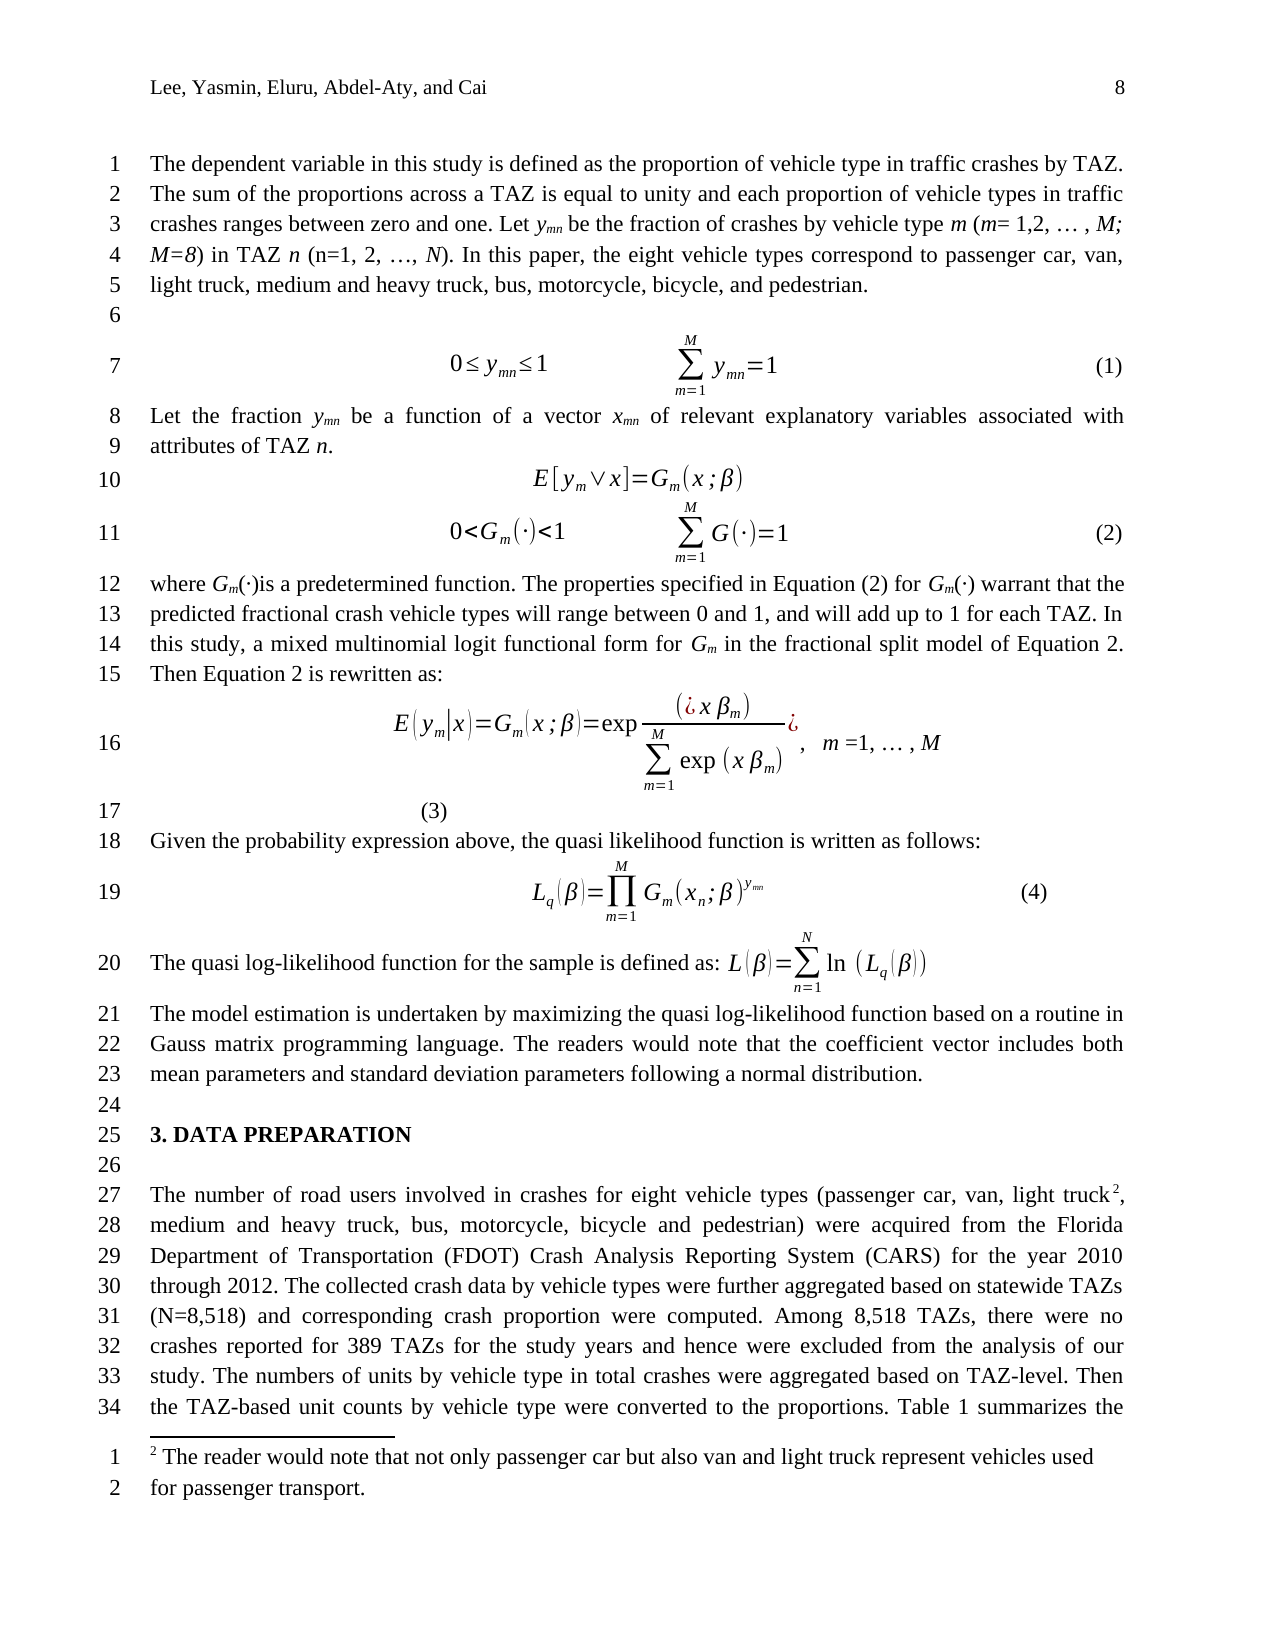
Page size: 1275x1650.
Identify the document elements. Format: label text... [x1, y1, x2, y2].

text (1) [300, 331, 1125, 398]
text , m =1, … , M (3) [300, 691, 1125, 824]
text where Gm(∙)is a predetermined function. The properties specified in Equation (2) for Gm(∙) warrant that the predicted fractional crash vehicle types will range between 0 and 1, and will add up to 1 for each TAZ. In this study, a mixed multinomial logit functional form for Gm in the fractional split model of Equation 2. Then Equation 2 is rewritten as: [150, 570, 1125, 687]
text 3. DATA PREPARATION [150, 1121, 1125, 1147]
text The quasi log-likelihood function for the sample is defined as: [150, 929, 1125, 996]
text (2) [300, 499, 1125, 566]
text Let the fraction ymn be a function of a vector xmn of relevant explanatory variables associated with attributes of TAZ n. [150, 402, 1125, 459]
text The dependent variable in this study is defined as the proportion of vehicle type in traffic crashes by TAZ. The sum of the proportions across a TAZ is equal to unity and each proportion of vehicle types in traffic crashes ranges between zero and one. Let ymn be the fraction of crashes by vehicle type m (m= 1,2, … , M; M=8) in TAZ n (n=1, 2, …, N). In this paper, the eight vehicle types correspond to passenger car, van, light truck, medium and heavy truck, bus, motorcycle, bicycle, and pedestrian. [150, 150, 1125, 297]
text The model estimation is undertaken by maximizing the quasi log-likelihood function based on a routine in Gauss matrix programming language. The readers would note that the coefficient vector includes both mean parameters and standard deviation parameters following a normal distribution. [150, 1000, 1125, 1087]
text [150, 1181, 1125, 1419]
text (4) [450, 858, 1125, 925]
text Given the probability expression above, the quasi likelihood function is written as follows: [150, 828, 1125, 854]
